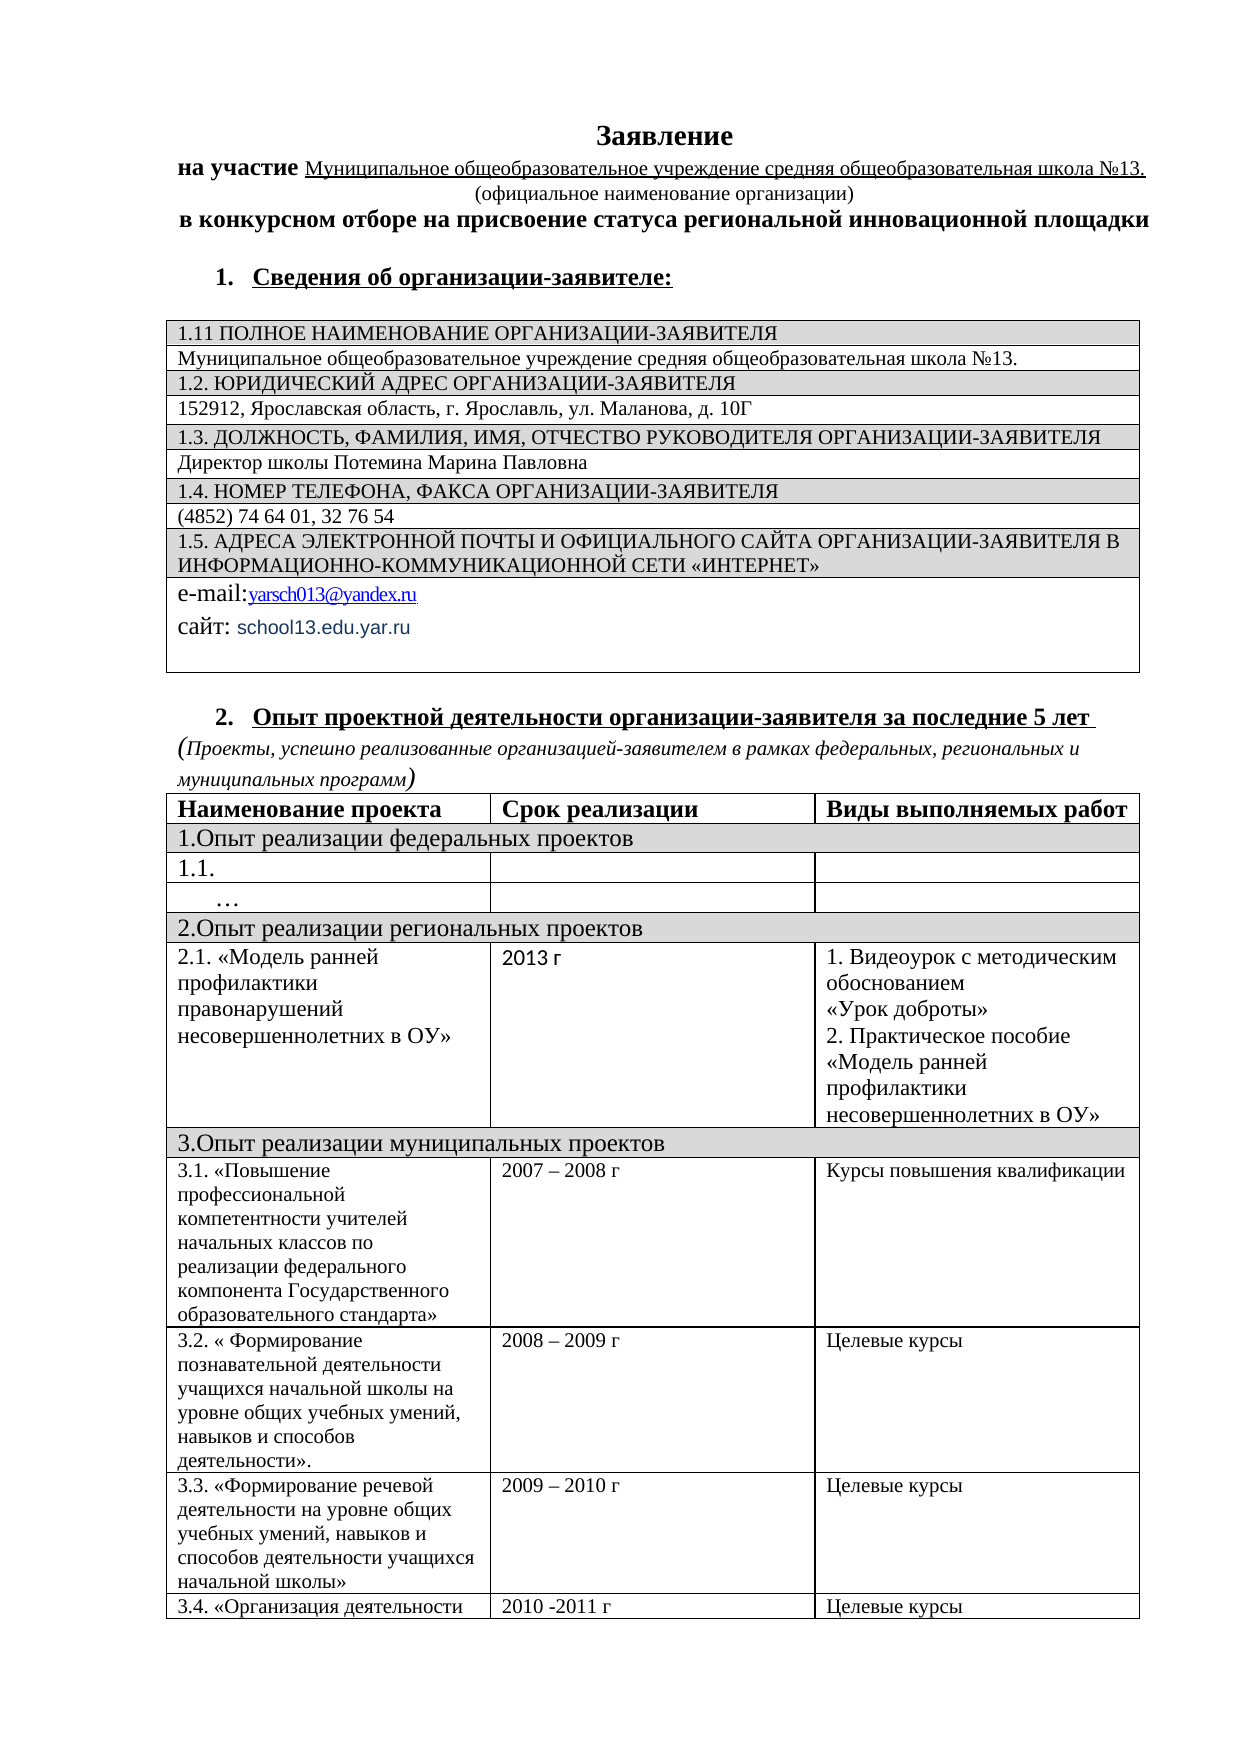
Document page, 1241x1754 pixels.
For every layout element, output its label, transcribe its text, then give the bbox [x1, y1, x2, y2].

table_cell 2.1. «Модель ранней профилактики правонарушений несовершеннолетних в ОУ» [167, 943, 490, 1127]
table_cell 1. Видеоурок с методическим обоснованием «Урок доброты» 2. Практическое пособие «Модель ранней профилактики несовершеннолетних в ОУ» [816, 943, 1139, 1127]
table_cell [167, 853, 490, 882]
table_cell 152912, Ярославская область, г. Ярославль, ул. Маланова, д. 10Г [167, 396, 1139, 424]
subtitle (Проекты, успешно реализованные организацией-заявителем в рамках федеральных, региональных и муниципальных программ) [177, 730, 1152, 793]
text (официальное наименование организации) [177, 180, 1152, 204]
table_header Наименование проекта [167, 794, 490, 822]
text на участие Муниципальное общеобразовательное учреждение средняя общеобразовательная школа №13. [177, 152, 1181, 180]
table_cell 3.Опыт реализации муниципальных проектов [167, 1128, 1139, 1157]
table_cell 2013 г [491, 943, 814, 1127]
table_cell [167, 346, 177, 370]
table_cell [491, 853, 814, 882]
table_cell 1.Опыт реализации федеральных проектов [167, 824, 1139, 852]
table_cell 2008 – 2009 г [491, 1328, 814, 1472]
list Сведения об организации-заявителе: [215, 262, 1152, 291]
table_cell Целевые курсы [816, 1328, 1139, 1472]
table_cell 1.2. ЮРИДИЧЕСКИЙ АДРЕС ОРГАНИЗАЦИИ-ЗАЯВИТЕЛЯ [167, 371, 1139, 395]
table_cell 3.1. «Повышение профессиональной компетентности учителей начальных классов по реализации федерального компонента Государственного образовательного стандарта» [167, 1158, 490, 1326]
table_cell e-mail:yarsch013@yandex.ru сайт: school13.edu.yar.ru [167, 578, 1139, 672]
table_cell 2007 – 2008 г [491, 1158, 814, 1326]
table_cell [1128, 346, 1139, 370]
list Опыт проектной деятельности организации-заявителя за последние 5 лет [215, 702, 1152, 730]
table_cell [816, 853, 1139, 882]
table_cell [167, 1594, 490, 1618]
table_cell Директор школы Потемина Марина Павловна [167, 450, 1139, 478]
table_cell 3.2. « Формирование познавательной деятельности учащихся начальной школы на уровне общих учебных умений, навыков и способов деятельности». [167, 1328, 490, 1472]
table_cell 1.3. ДОЛЖНОСТЬ, ФАМИЛИЯ, ИМЯ, ОТЧЕСТВО РУКОВОДИТЕЛЯ ОРГАНИЗАЦИИ-ЗАЯВИТЕЛЯ [167, 425, 1139, 449]
table_cell 1.4. НОМЕР ТЕЛЕФОНА, ФАКСА ОРГАНИЗАЦИИ-ЗАЯВИТЕЛЯ [167, 479, 1139, 503]
table_cell (4852) 74 64 01, 32 76 54 [167, 504, 1139, 528]
table_cell 2.Опыт реализации региональных проектов [167, 913, 1139, 942]
table_cell … [167, 883, 490, 912]
table_cell 2009 – 2010 г [491, 1473, 814, 1593]
table_header 1.11 ПОЛНОЕ НАИМЕНОВАНИЕ ОРГАНИЗАЦИИ-ЗАЯВИТЕЛЯ [167, 321, 1139, 344]
table_header Виды выполняемых работ [816, 794, 1139, 822]
table_cell [491, 883, 814, 912]
table_cell 2010 -2011 г [491, 1594, 814, 1618]
table_cell Целевые курсы [816, 1473, 1139, 1593]
table_cell 3.3. «Формирование речевой деятельности на уровне общих учебных умений, навыков и способов деятельности учащихся начальной школы» [167, 1473, 490, 1593]
table_cell [816, 883, 1139, 912]
table_header Срок реализации [491, 794, 814, 822]
table_cell Целевые курсы [816, 1594, 1139, 1618]
table_cell Курсы повышения квалификации [816, 1158, 1139, 1326]
text Заявление [177, 118, 1152, 152]
text в конкурсном отборе на присвоение статуса региональной инновационной площадки [177, 204, 1152, 233]
table_cell 1.5. АДРЕСА ЭЛЕКТРОННОЙ ПОЧТЫ И ОФИЦИАЛЬНОГО САЙТА ОРГАНИЗАЦИИ-ЗАЯВИТЕЛЯ В ИНФОРМАЦИОННО-КОММУНИКАЦИОННОЙ СЕТИ «ИНТЕРНЕТ» [167, 529, 1139, 577]
